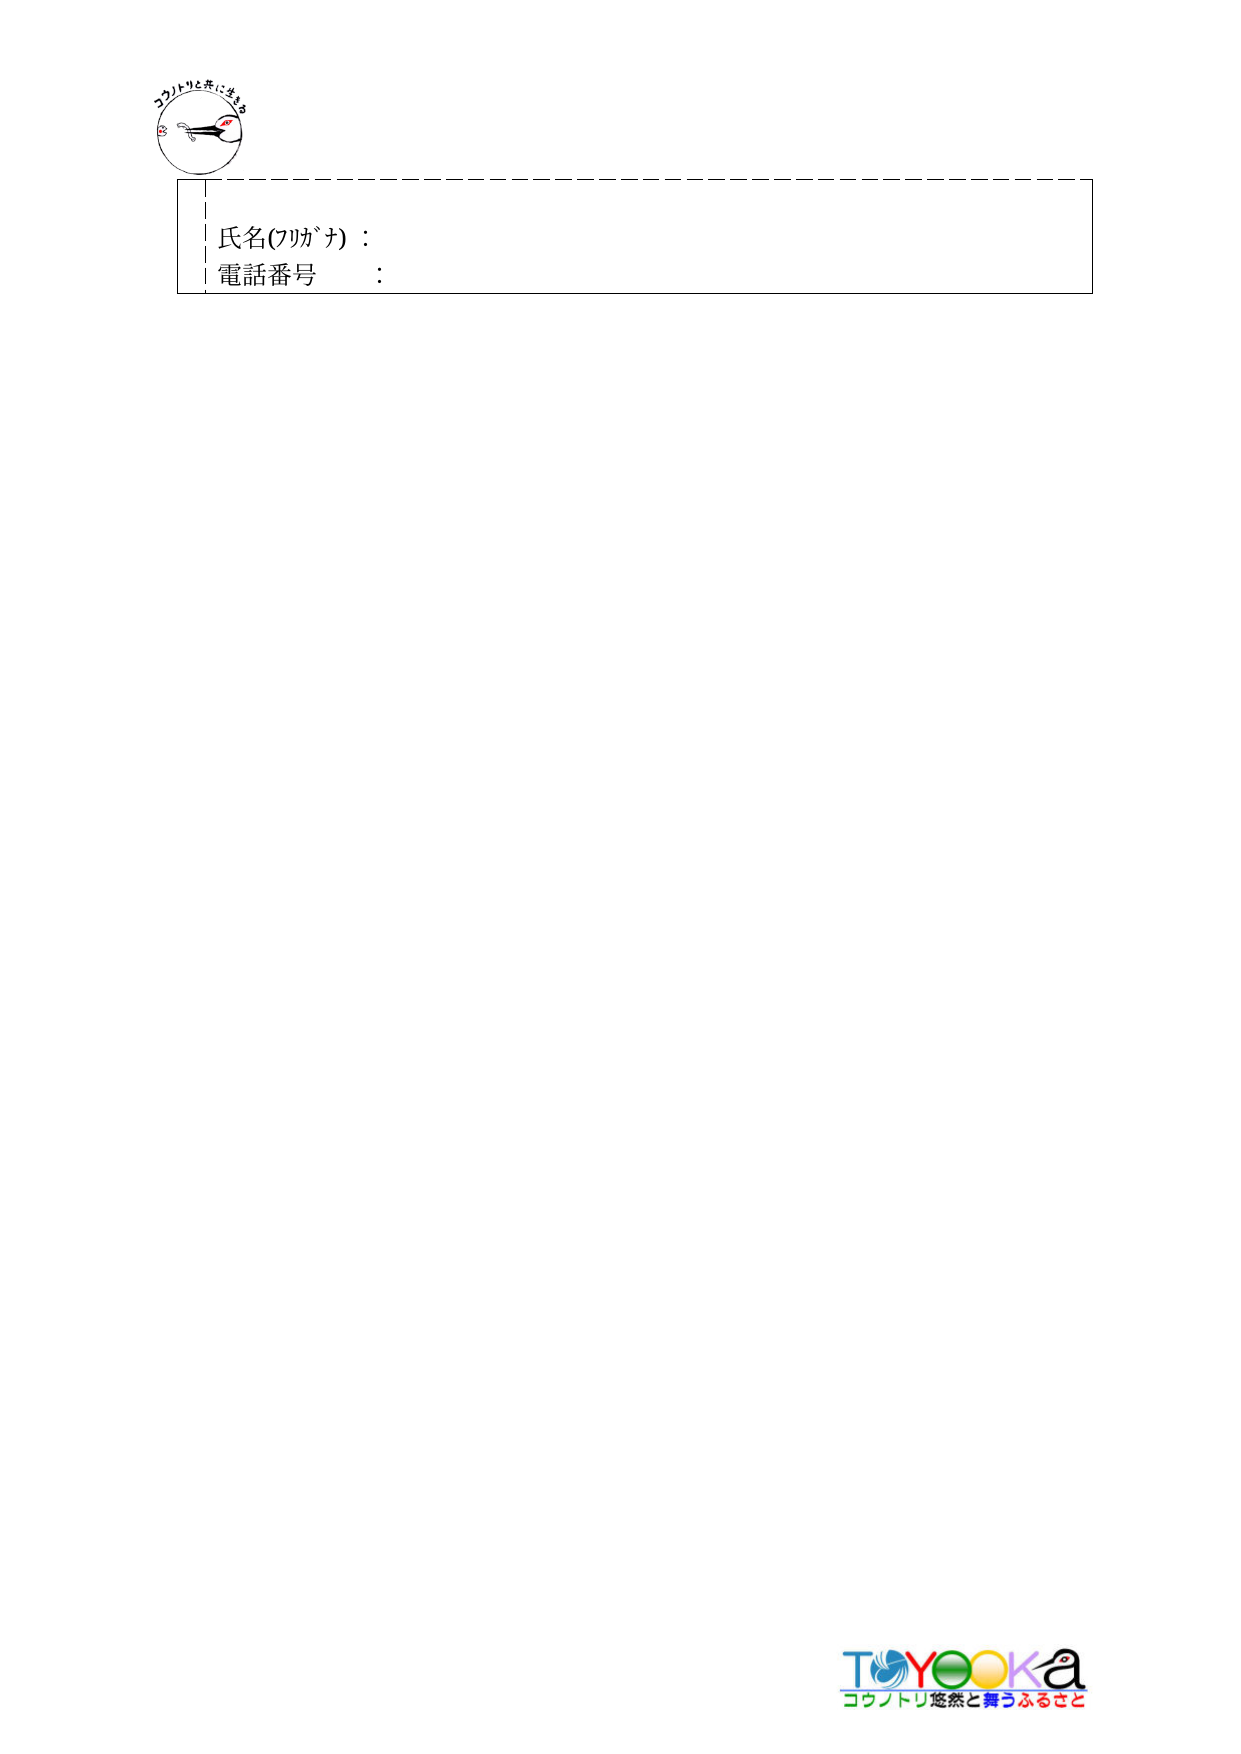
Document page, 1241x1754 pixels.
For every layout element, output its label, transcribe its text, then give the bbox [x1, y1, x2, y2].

table_cell [178, 180, 206, 293]
table_cell 〒 ： 住所 ： 氏名(ﾌﾘｶﾞﾅ) ： 電話番号 ： [206, 179, 1092, 293]
picture [147, 75, 252, 180]
picture [836, 1644, 1093, 1712]
